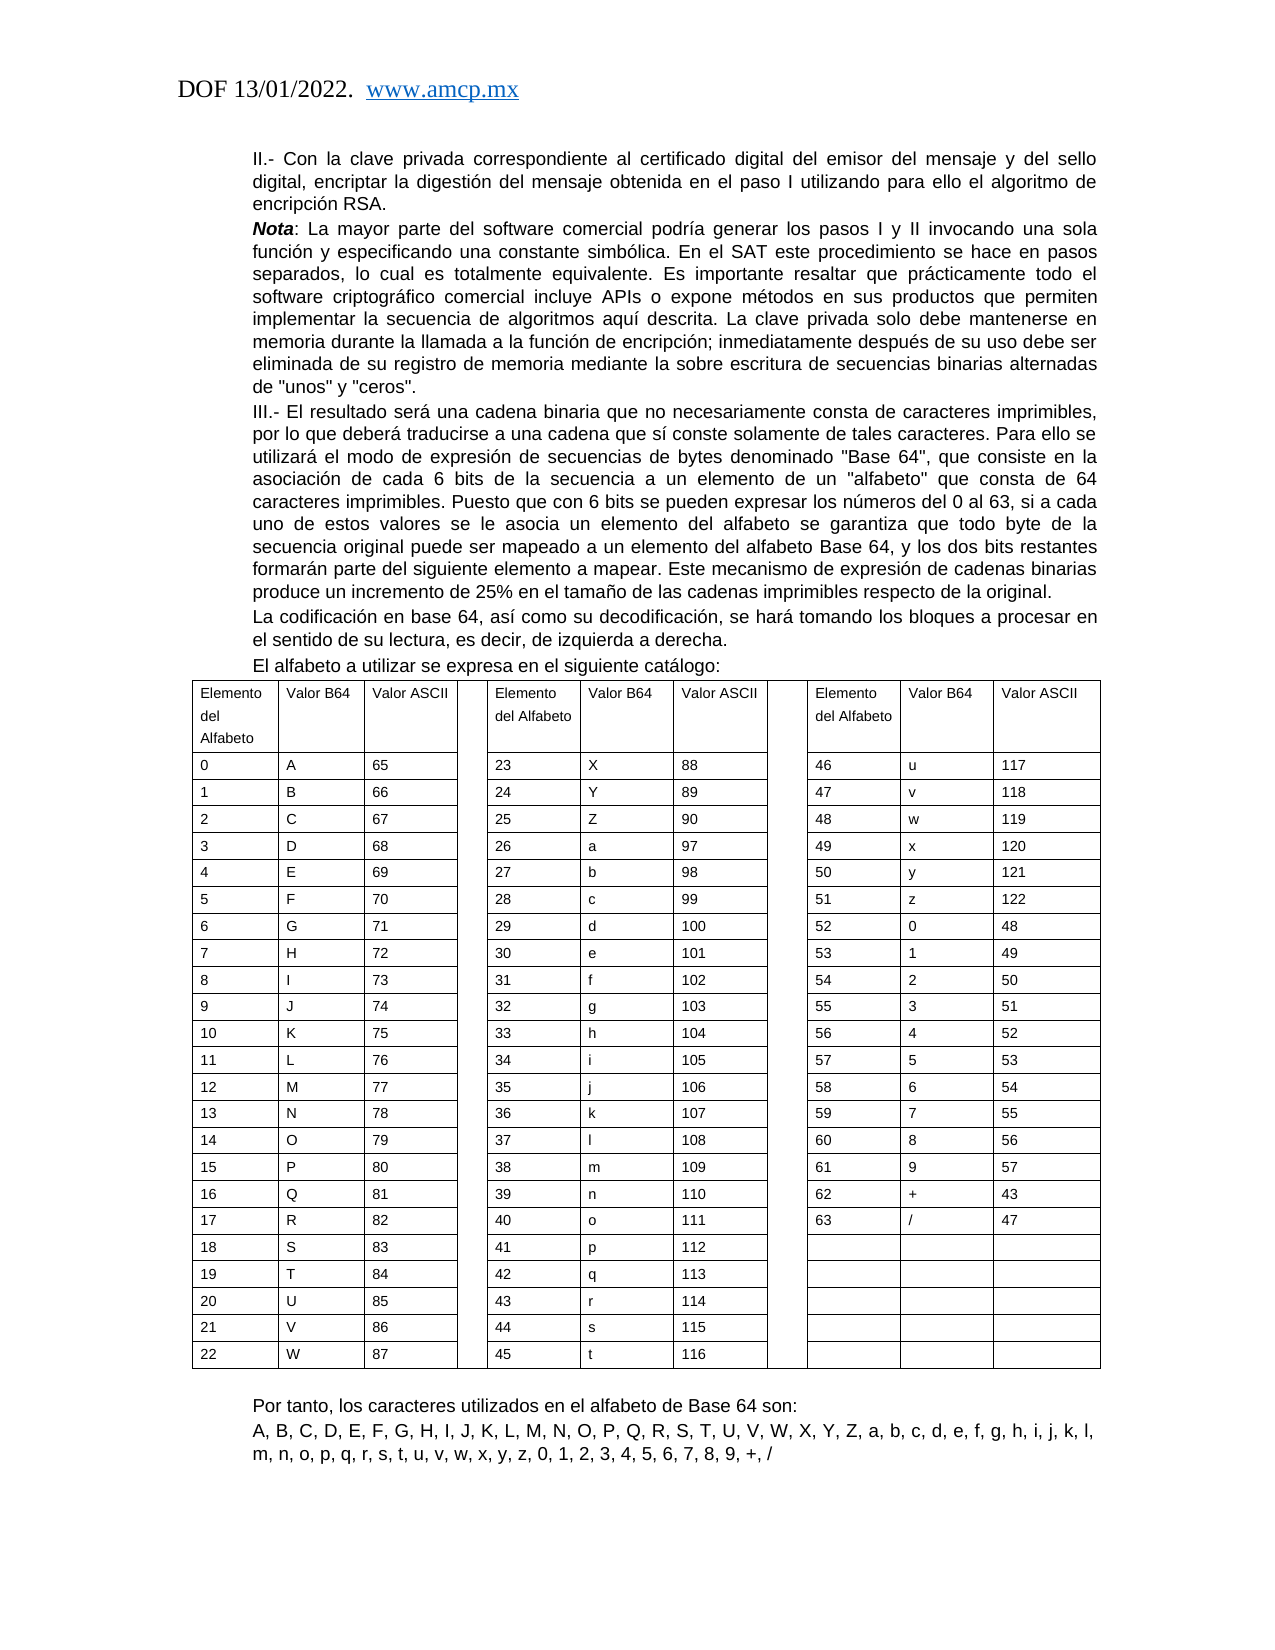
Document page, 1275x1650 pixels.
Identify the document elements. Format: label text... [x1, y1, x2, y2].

table_cell v [901, 780, 993, 805]
table_cell 43 [994, 1181, 1100, 1207]
table_header Elemento del Alfabeto [488, 681, 580, 752]
table_cell [994, 1288, 1100, 1314]
table_cell 53 [808, 940, 900, 966]
table_cell 76 [365, 1047, 457, 1073]
text La codificación en base 64, así como su decodificación, se hará tomando los bloques a procesar en el sentido de su lectura, es decir, de izquierda a derecha. [207, 606, 1098, 651]
table_cell [768, 1207, 807, 1234]
table_cell 39 [488, 1181, 580, 1207]
table_cell 115 [674, 1315, 767, 1341]
table_cell 38 [488, 1154, 580, 1180]
table_cell [808, 1315, 900, 1341]
table_header Valor B64 [581, 681, 673, 752]
table_cell [458, 1180, 487, 1207]
table_cell 50 [994, 967, 1100, 993]
table_cell [994, 1315, 1100, 1341]
table_cell s [581, 1315, 673, 1341]
table_cell 74 [365, 994, 457, 1019]
table_cell w [901, 806, 993, 832]
table_cell G [279, 914, 364, 939]
table_cell t [581, 1342, 673, 1367]
table_cell 5 [193, 887, 278, 912]
table_cell 33 [488, 1021, 580, 1046]
table_cell 114 [674, 1288, 767, 1314]
table_cell [458, 1314, 487, 1341]
table_cell 27 [488, 860, 580, 886]
table_cell [458, 966, 487, 993]
table_cell 70 [365, 887, 457, 912]
table_cell 52 [994, 1021, 1100, 1046]
table_cell p [581, 1235, 673, 1260]
table_cell 109 [674, 1154, 767, 1180]
table_cell I [279, 967, 364, 993]
table_cell 14 [193, 1128, 278, 1153]
table_cell 58 [808, 1074, 900, 1100]
table_cell [768, 1287, 807, 1314]
table_cell 56 [994, 1128, 1100, 1153]
table_cell [458, 1287, 487, 1314]
table_cell 23 [488, 753, 580, 778]
table_cell L [279, 1047, 364, 1073]
table_cell / [901, 1208, 993, 1234]
table_cell u [901, 753, 993, 778]
table_cell [458, 805, 487, 832]
table_cell z [901, 887, 993, 912]
table_cell 119 [994, 806, 1100, 832]
table_cell 105 [674, 1047, 767, 1073]
table_cell 117 [994, 753, 1100, 778]
table_cell 2 [193, 806, 278, 832]
table_cell 54 [994, 1074, 1100, 1100]
table_cell a [581, 833, 673, 859]
table_cell 5 [901, 1047, 993, 1073]
table_cell [768, 913, 807, 939]
table_cell n [581, 1181, 673, 1207]
table_cell 68 [365, 833, 457, 859]
table_cell K [279, 1021, 364, 1046]
table_cell 112 [674, 1235, 767, 1260]
table_cell [994, 1261, 1100, 1287]
table_cell 50 [808, 860, 900, 886]
table_cell + [901, 1181, 993, 1207]
table_cell 6 [901, 1074, 993, 1100]
table_cell 108 [674, 1128, 767, 1153]
table_cell [458, 1207, 487, 1234]
table_cell 9 [193, 994, 278, 1019]
table_cell 73 [365, 967, 457, 993]
table_cell [808, 1288, 900, 1314]
table_cell 71 [365, 914, 457, 939]
table_cell [458, 886, 487, 912]
table_cell i [581, 1047, 673, 1073]
table_cell 0 [193, 753, 278, 778]
table_cell 2 [901, 967, 993, 993]
table_cell [768, 966, 807, 993]
table_cell 22 [193, 1342, 278, 1367]
table_cell k [581, 1101, 673, 1127]
table_cell [901, 1261, 993, 1287]
table_cell 49 [994, 940, 1100, 966]
table_cell 57 [994, 1154, 1100, 1180]
table_cell 37 [488, 1128, 580, 1153]
table_cell [808, 1261, 900, 1287]
table_cell [901, 1315, 993, 1341]
table_cell 110 [674, 1181, 767, 1207]
table_cell 122 [994, 887, 1100, 912]
table_cell 120 [994, 833, 1100, 859]
table_cell Q [279, 1181, 364, 1207]
table_cell 25 [488, 806, 580, 832]
table_cell E [279, 860, 364, 886]
table_cell 72 [365, 940, 457, 966]
table_cell 32 [488, 994, 580, 1019]
table_cell [768, 1020, 807, 1046]
table_cell 7 [193, 940, 278, 966]
table_cell [768, 1153, 807, 1180]
table_cell h [581, 1021, 673, 1046]
table_cell 51 [994, 994, 1100, 1019]
table_cell 69 [365, 860, 457, 886]
table_cell [768, 805, 807, 832]
table_cell 8 [193, 967, 278, 993]
table_cell 49 [808, 833, 900, 859]
table_cell [994, 1342, 1100, 1367]
table_header Valor ASCII [994, 681, 1100, 752]
table_cell 66 [365, 780, 457, 805]
table_header [768, 681, 807, 752]
table_cell q [581, 1261, 673, 1287]
table_cell [808, 1235, 900, 1260]
table_cell 8 [901, 1128, 993, 1153]
table_cell 20 [193, 1288, 278, 1314]
table_cell [901, 1288, 993, 1314]
table_cell e [581, 940, 673, 966]
table_cell [768, 1260, 807, 1287]
table_cell 1 [901, 940, 993, 966]
table_cell [458, 1341, 487, 1367]
table_cell 106 [674, 1074, 767, 1100]
table_cell r [581, 1288, 673, 1314]
table_cell 88 [674, 753, 767, 778]
table_cell [768, 1127, 807, 1153]
table_cell A [279, 753, 364, 778]
text III.- El resultado será una cadena binaria que no necesariamente consta de caracteres imprimibles, por lo que deberá traducirse a una cadena que sí conste solamente de tales caracteres. Para ello se utilizará el modo de expresión de secuencias de bytes denominado "Base 64", que consiste en la asociación de cada 6 bits de la secuencia a un elemento de un "alfabeto" que consta de 64 caracteres imprimibles. Puesto que con 6 bits se pueden expresar los números del 0 al 63, si a cada uno de estos valores se le asocia un elemento del alfabeto se garantiza que todo byte de la secuencia original puede ser mapeado a un elemento del alfabeto Base 64, y los dos bits restantes formarán parte del siguiente elemento a mapear. Este mecanismo de expresión de cadenas binarias produce un incremento de 25% en el tamaño de las cadenas imprimibles respecto de la original. [207, 400, 1098, 603]
table_cell [768, 993, 807, 1019]
table_cell y [901, 860, 993, 886]
table_cell [901, 1235, 993, 1260]
table_cell [458, 752, 487, 778]
table_cell 100 [674, 914, 767, 939]
table_cell P [279, 1154, 364, 1180]
table_cell 84 [365, 1261, 457, 1287]
table_cell C [279, 806, 364, 832]
table_header Elemento del Alfabeto [808, 681, 900, 752]
table_cell [768, 1234, 807, 1260]
table_cell [458, 993, 487, 1019]
table_cell o [581, 1208, 673, 1234]
table_cell 101 [674, 940, 767, 966]
table_cell 12 [193, 1074, 278, 1100]
table_cell [768, 886, 807, 912]
table_cell 59 [808, 1101, 900, 1127]
table_cell D [279, 833, 364, 859]
table_header Elemento del Alfabeto [193, 681, 278, 752]
table_cell [768, 1073, 807, 1100]
table_cell 121 [994, 860, 1100, 886]
table_cell O [279, 1128, 364, 1153]
table_cell m [581, 1154, 673, 1180]
table_cell 55 [808, 994, 900, 1019]
table_cell [768, 1180, 807, 1207]
table_cell [458, 859, 487, 886]
table_cell 104 [674, 1021, 767, 1046]
table_cell 47 [808, 780, 900, 805]
table_cell [768, 1046, 807, 1073]
table_cell 65 [365, 753, 457, 778]
table_cell 4 [901, 1021, 993, 1046]
table_cell 85 [365, 1288, 457, 1314]
table_cell 3 [901, 994, 993, 1019]
table_cell 31 [488, 967, 580, 993]
table_cell [458, 779, 487, 805]
table_cell 82 [365, 1208, 457, 1234]
table_cell 1 [193, 780, 278, 805]
table_cell 43 [488, 1288, 580, 1314]
table_cell 4 [193, 860, 278, 886]
table_cell 89 [674, 780, 767, 805]
table_cell 111 [674, 1208, 767, 1234]
table_cell 26 [488, 833, 580, 859]
table_cell 0 [901, 914, 993, 939]
table_cell Y [581, 780, 673, 805]
table_cell [768, 1100, 807, 1127]
table_cell 80 [365, 1154, 457, 1180]
table_cell l [581, 1128, 673, 1153]
table_cell 67 [365, 806, 457, 832]
table_cell 98 [674, 860, 767, 886]
table_cell 9 [901, 1154, 993, 1180]
table_cell [768, 1314, 807, 1341]
table_cell 102 [674, 967, 767, 993]
table_cell 78 [365, 1101, 457, 1127]
table_cell x [901, 833, 993, 859]
table_cell 113 [674, 1261, 767, 1287]
table_cell 30 [488, 940, 580, 966]
table_cell Z [581, 806, 673, 832]
table_cell 54 [808, 967, 900, 993]
table_cell 6 [193, 914, 278, 939]
table_cell 10 [193, 1021, 278, 1046]
table_cell 55 [994, 1101, 1100, 1127]
table_cell 17 [193, 1208, 278, 1234]
table_cell 90 [674, 806, 767, 832]
table_cell [768, 1341, 807, 1367]
table_cell 51 [808, 887, 900, 912]
table_cell [768, 939, 807, 966]
table_cell B [279, 780, 364, 805]
table_cell M [279, 1074, 364, 1100]
text Por tanto, los caracteres utilizados en el alfabeto de Base 64 son: [207, 1394, 1098, 1417]
table_header Valor B64 [901, 681, 993, 752]
table_cell F [279, 887, 364, 912]
table_cell J [279, 994, 364, 1019]
table_cell [458, 1046, 487, 1073]
table_cell [768, 859, 807, 886]
text Nota: La mayor parte del software comercial podría generar los pasos I y II invocando una sola función y especificando una constante simbólica. En el SAT este procedimiento se hace en pasos separados, lo cual es totalmente equivalente. Es importante resaltar que prácticamente todo el software criptográfico comercial incluye APIs o expone métodos en sus productos que permiten implementar la secuencia de algoritmos aquí descrita. La clave privada solo debe mantenerse en memoria durante la llamada a la función de encripción; inmediatamente después de su uso debe ser eliminada de su registro de memoria mediante la sobre escritura de secuencias binarias alternadas de "unos" y "ceros". [207, 218, 1098, 398]
table_cell 56 [808, 1021, 900, 1046]
table_cell T [279, 1261, 364, 1287]
table_cell 28 [488, 887, 580, 912]
table_cell 48 [808, 806, 900, 832]
table_cell 57 [808, 1047, 900, 1073]
table_cell [458, 832, 487, 859]
table_cell [458, 1073, 487, 1100]
table_cell 60 [808, 1128, 900, 1153]
table_cell 13 [193, 1101, 278, 1127]
table_cell 40 [488, 1208, 580, 1234]
table_cell 81 [365, 1181, 457, 1207]
table_cell 21 [193, 1315, 278, 1341]
table_cell b [581, 860, 673, 886]
table_cell 75 [365, 1021, 457, 1046]
table_cell 16 [193, 1181, 278, 1207]
table_cell 99 [674, 887, 767, 912]
table_cell 53 [994, 1047, 1100, 1073]
table_cell [768, 832, 807, 859]
table_cell 48 [994, 914, 1100, 939]
table_cell 36 [488, 1101, 580, 1127]
table_cell 87 [365, 1342, 457, 1367]
table_cell [458, 1234, 487, 1260]
table_cell 19 [193, 1261, 278, 1287]
table_cell 44 [488, 1315, 580, 1341]
table_cell 107 [674, 1101, 767, 1127]
text A, B, C, D, E, F, G, H, I, J, K, L, M, N, O, P, Q, R, S, T, U, V, W, X, Y, Z, a, b, c, d, e, f, g, h, i, j, k, l, m, n, o, p, q, r, s, t, u, v, w, x, y, z, 0, 1, 2, 3, 4, 5, 6, 7, 8, 9, +, / [207, 1420, 1098, 1465]
table_cell [458, 1100, 487, 1127]
table_cell 116 [674, 1342, 767, 1367]
table_cell [768, 752, 807, 778]
table_cell [458, 1127, 487, 1153]
table_cell N [279, 1101, 364, 1127]
table_cell 118 [994, 780, 1100, 805]
table_cell f [581, 967, 673, 993]
table_cell 42 [488, 1261, 580, 1287]
table_cell 77 [365, 1074, 457, 1100]
table_cell [901, 1342, 993, 1367]
table_header Valor ASCII [365, 681, 457, 752]
table_cell H [279, 940, 364, 966]
table_cell 3 [193, 833, 278, 859]
table_cell 97 [674, 833, 767, 859]
table_cell 35 [488, 1074, 580, 1100]
table_cell S [279, 1235, 364, 1260]
table_cell 45 [488, 1342, 580, 1367]
table_cell 63 [808, 1208, 900, 1234]
table_cell 52 [808, 914, 900, 939]
table_header Valor B64 [279, 681, 364, 752]
table_cell 41 [488, 1235, 580, 1260]
table_cell c [581, 887, 673, 912]
table_cell 103 [674, 994, 767, 1019]
table_cell 83 [365, 1235, 457, 1260]
table_cell 15 [193, 1154, 278, 1180]
table_cell [458, 1153, 487, 1180]
table_cell [458, 939, 487, 966]
table_cell U [279, 1288, 364, 1314]
table_cell [458, 913, 487, 939]
table_cell X [581, 753, 673, 778]
table_cell [458, 1020, 487, 1046]
table_header [458, 681, 487, 752]
table_cell V [279, 1315, 364, 1341]
table_cell [808, 1342, 900, 1367]
table_cell d [581, 914, 673, 939]
text II.- Con la clave privada correspondiente al certificado digital del emisor del mensaje y del sello digital, encriptar la digestión del mensaje obtenida en el paso I utilizando para ello el algoritmo de encripción RSA. [207, 148, 1098, 215]
table_header Valor ASCII [674, 681, 767, 752]
table_cell 11 [193, 1047, 278, 1073]
table_cell 47 [994, 1208, 1100, 1234]
table_cell 7 [901, 1101, 993, 1127]
table_cell j [581, 1074, 673, 1100]
table_cell 86 [365, 1315, 457, 1341]
table_cell [768, 779, 807, 805]
table_cell g [581, 994, 673, 1019]
table_cell 46 [808, 753, 900, 778]
table_cell 29 [488, 914, 580, 939]
table_cell 61 [808, 1154, 900, 1180]
table_cell W [279, 1342, 364, 1367]
table_cell 24 [488, 780, 580, 805]
table_cell 18 [193, 1235, 278, 1260]
table_cell 62 [808, 1181, 900, 1207]
table_cell R [279, 1208, 364, 1234]
text El alfabeto a utilizar se expresa en el siguiente catálogo: [207, 654, 1098, 677]
table_cell 79 [365, 1128, 457, 1153]
table_cell 34 [488, 1047, 580, 1073]
table_cell [458, 1260, 487, 1287]
table_cell [994, 1235, 1100, 1260]
